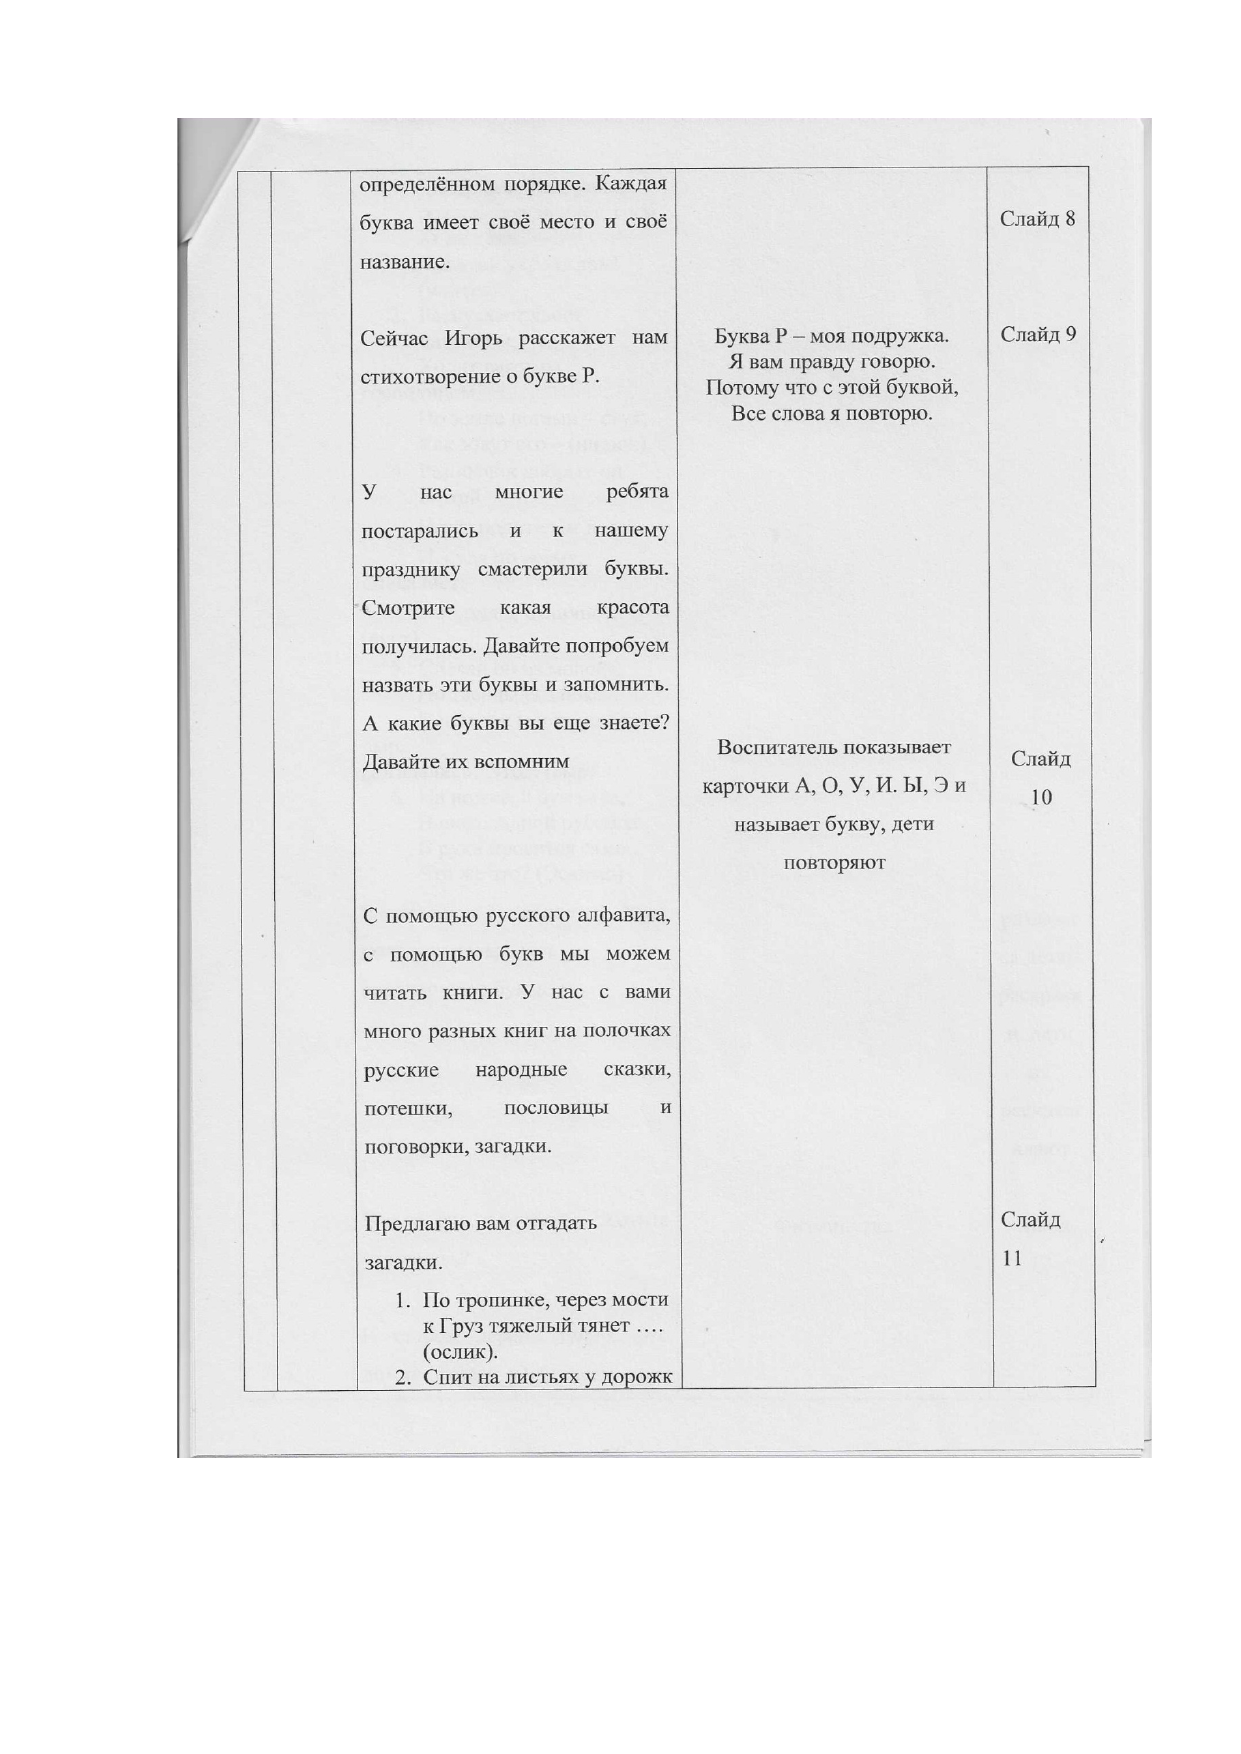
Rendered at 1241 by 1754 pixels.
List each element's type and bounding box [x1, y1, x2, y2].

picture [177, 118, 1152, 1458]
